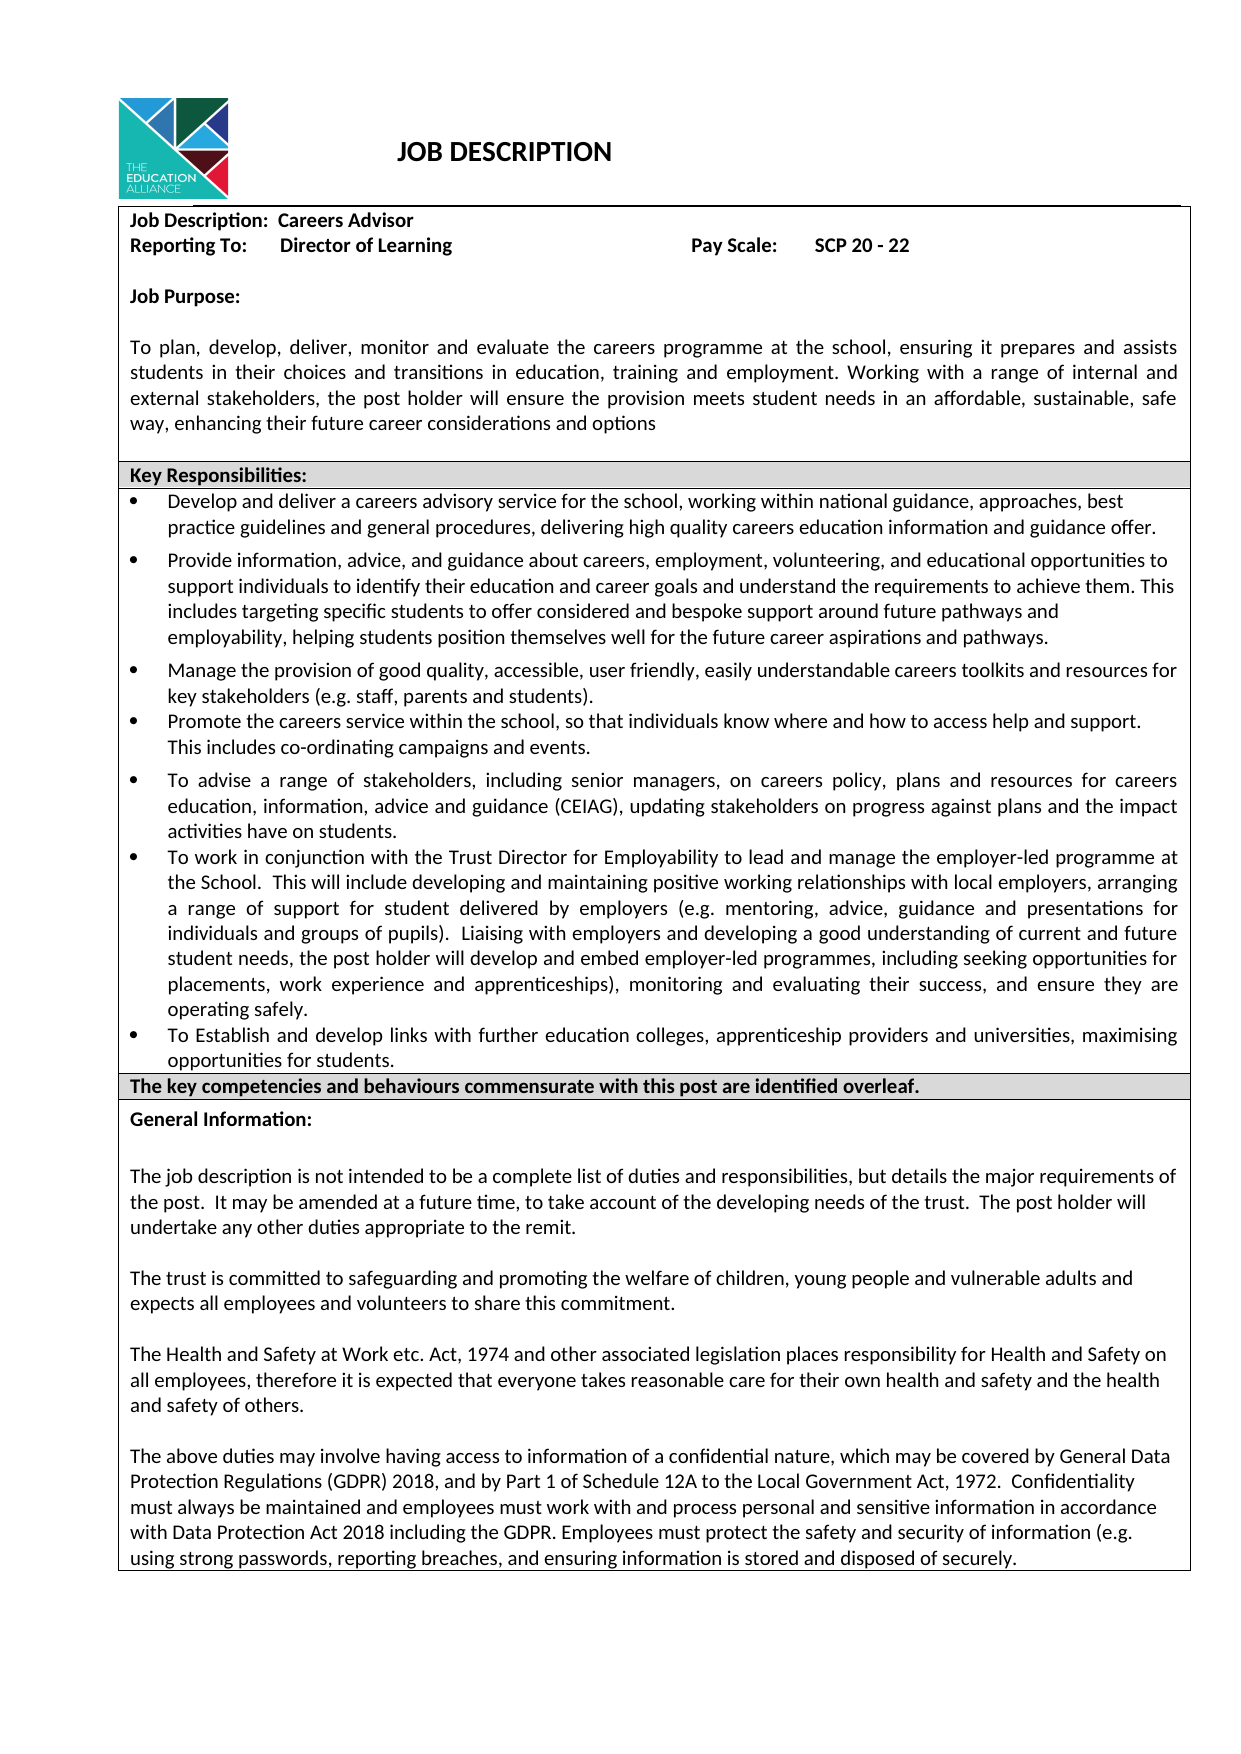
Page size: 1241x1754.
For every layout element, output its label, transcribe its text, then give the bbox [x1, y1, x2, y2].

text JOB DESCRIPTION [228, 133, 1181, 169]
table_cell The key competencies and behaviours commensurate with this post are identified overleaf. [119, 1074, 1190, 1099]
picture [118, 98, 228, 199]
table_header Job Description: Careers Advisor Reporting To: Director of Learning Pay Scale: SCP 20 - 22 Job Purpose: To plan, develop, deliver, monitor and evaluate the careers programme at the school, ensuring it prepares and assists students in their choices and transitions in education, training and employment. Working with a range of internal and external stakeholders, the post holder will ensure the provision meets student needs in an affordable, sustainable, safe way, enhancing their future career considerations and options [119, 207, 1190, 461]
table_cell Key Responsibilities: [119, 462, 1190, 487]
table_cell General Information: The job description is not intended to be a complete list of duties and responsibilities, but details the major requirements of the post. It may be amended at a future time, to take account of the developing needs of the trust. The post holder will undertake any other duties appropriate to the remit. The trust is committed to safeguarding and promoting the welfare of children, young people and vulnerable adults and expects all employees and volunteers to share this commitment. The Health and Safety at Work etc. Act, 1974 and other associated legislation places responsibility for Health and Safety on all employees, therefore it is expected that everyone takes reasonable care for their own health and safety and the health and safety of others. The above duties may involve having access to information of a confidential nature, which may be covered by General Data Protection Regulations (GDPR) 2018, and by Part 1 of Schedule 12A to the Local Government Act, 1972. Confidentiality must always be maintained and employees must work with and process personal and sensitive information in accordance with Data Protection Act 2018 including the GDPR. Employees must protect the safety and security of information (e.g. using strong passwords, reporting breaches, and ensuring information is stored and disposed of securely. [119, 1100, 1190, 1570]
table_cell Develop and deliver a careers advisory service for the school, working within national guidance, approaches, best practice guidelines and general procedures, delivering high quality careers education information and guidance offer. Provide information, advice, and guidance about careers, employment, volunteering, and educational opportunities to support individuals to identify their education and career goals and understand the requirements to achieve them. This includes targeting specific students to offer considered and bespoke support around future pathways and employability, helping students position themselves well for the future career aspirations and pathways. Manage the provision of good quality, accessible, user friendly, easily understandable careers toolkits and resources for key stakeholders (e.g. staff, parents and students). Promote the careers service within the school, so that individuals know where and how to access help and support. This includes co-ordinating campaigns and events. To advise a range of stakeholders, including senior managers, on careers policy, plans and resources for careers education, information, advice and guidance (CEIAG), updating stakeholders on progress against plans and the impact activities have on students. To work in conjunction with the Trust Director for Employability to lead and manage the employer-led programme at the School. This will include developing and maintaining positive working relationships with local employers, arranging a range of support for student delivered by employers (e.g. mentoring, advice, guidance and presentations for individuals and groups of pupils). Liaising with employers and developing a good understanding of current and future student needs, the post holder will develop and embed employer-led programmes, including seeking opportunities for placements, work experience and apprenticeships), monitoring and evaluating their success, and ensure they are operating safely. To Establish and develop links with further education colleges, apprenticeship providers and universities, maximising opportunities for students. [119, 489, 1190, 1073]
